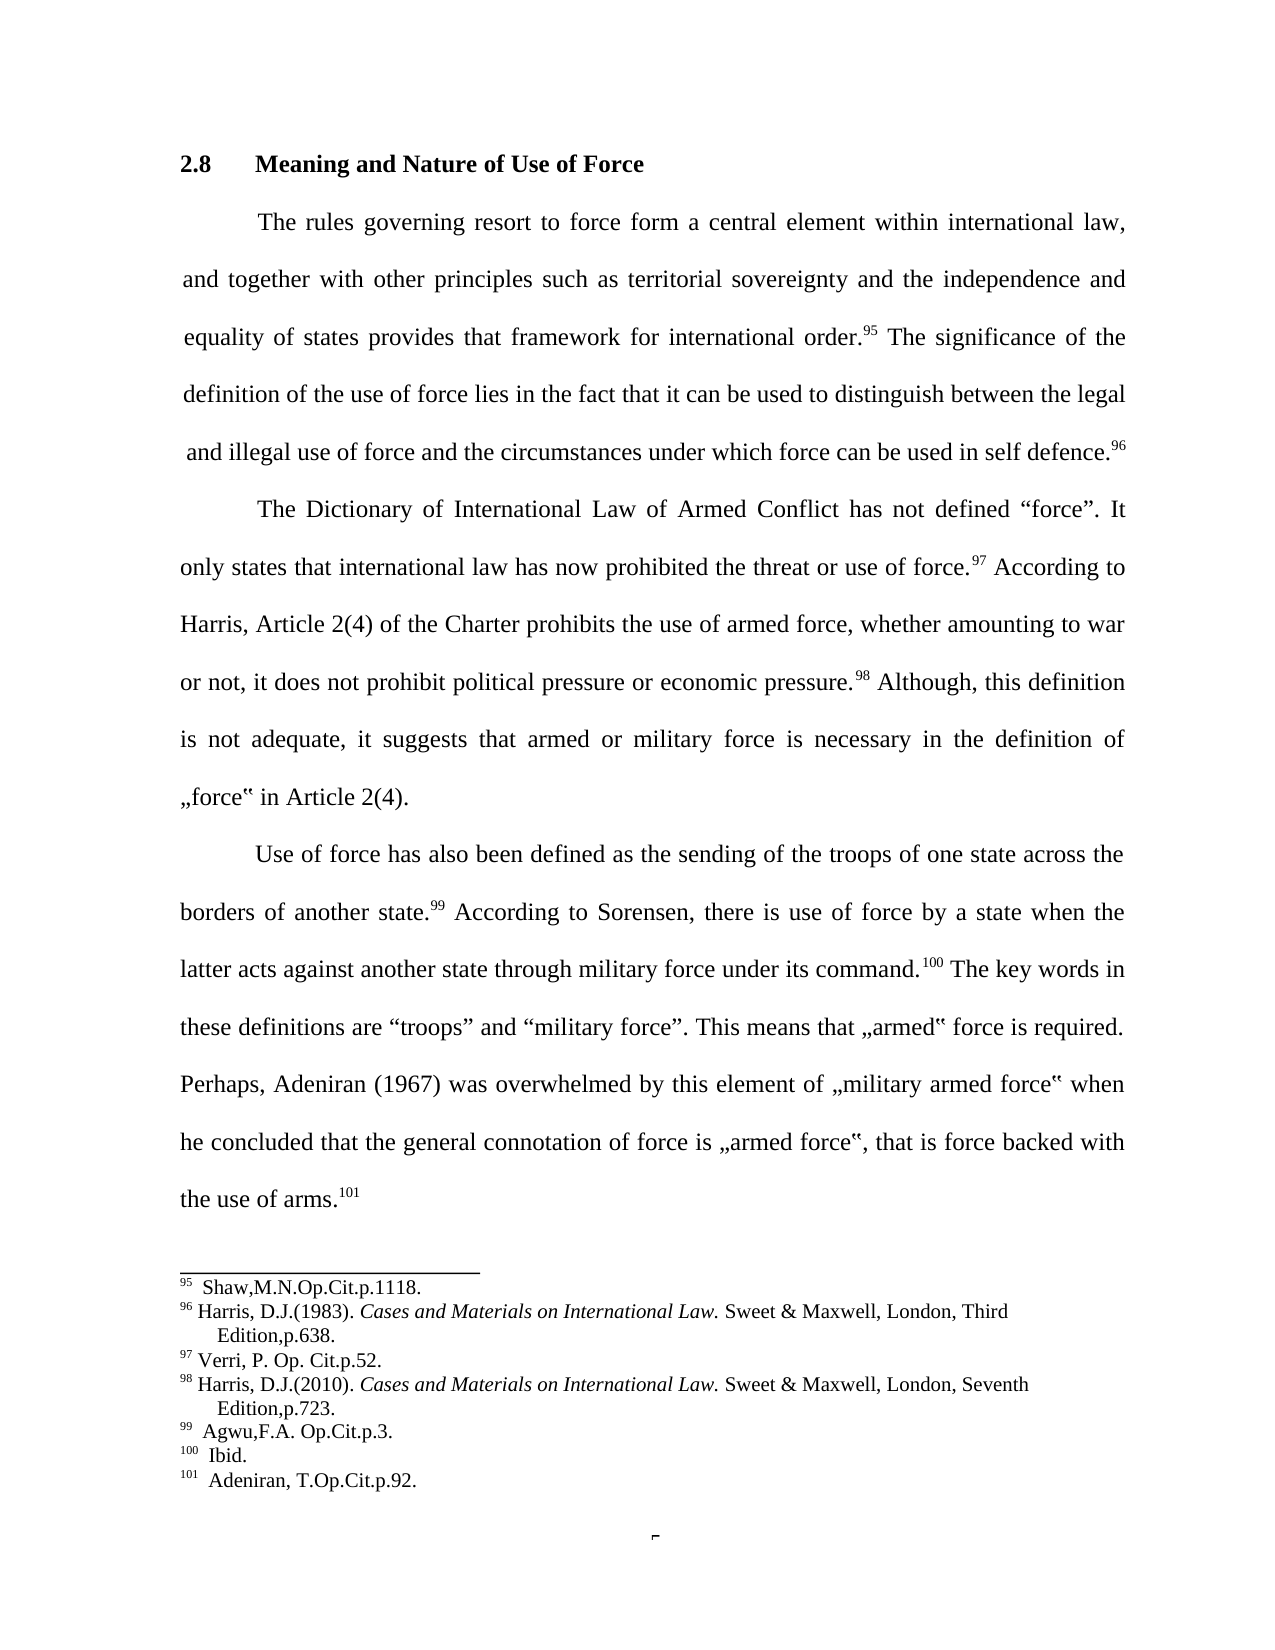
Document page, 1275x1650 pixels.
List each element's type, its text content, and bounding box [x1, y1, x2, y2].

subtitle Meaning and Nature of Use of Force [180, 149, 1137, 178]
text 99 Agwu,F.A. Op.Cit.p.3. [180, 1420, 1137, 1444]
text only states that international law has now prohibited the threat or use of force.97 According to Harris, Article 2(4) of the Charter prohibits the use of armed force, whether amounting to war or not, it does not prohibit political pressure or economic pressure.98 Although, this definition is not adequate, it suggests that armed or military force is necessary in the definition of „force‟ in Article 2(4). [180, 552, 1126, 811]
text 95 Shaw,M.N.Op.Cit.p.1118. [180, 1276, 1137, 1299]
text 97 Verri, P. Op. Cit.p.52. [180, 1347, 1137, 1372]
text 101 Adeniran, T.Op.Cit.p.92. [180, 1468, 1137, 1492]
text 96 Harris, D.J.(1983). Cases and Materials on International Law. Sweet & Maxwell, London, Third Edition,p.638. [180, 1299, 1068, 1347]
text 100 Ibid. [180, 1444, 1137, 1467]
text 98 Harris, D.J.(2010). Cases and Materials on International Law. Sweet & Maxwell, London, Seventh Edition,p.723. [180, 1372, 1137, 1420]
text Use of force has also been defined as the sending of the troops of one state across the borders of another state.99 According to Sorensen, there is use of force by a state when the latter acts against another state through military force under its command.100 The key words in these definitions are “troops” and “military force”. This means that „armed‟ force is required. Perhaps, Adeniran (1967) was overwhelmed by this element of „military armed force‟ when he concluded that the general connotation of force is „armed force‟, that is force backed with the use of arms.101 [180, 839, 1126, 1213]
text The rules governing resort to force form a central element within international law, and together with other principles such as territorial sovereignty and the independence and equality of states provides that framework for international order.95 The significance of the definition of the use of force lies in the fact that it can be used to distinguish between the legal and illegal use of force and the circumstances under which force can be used in self defence.96 The Dictionary of International Law of Armed Conflict has not defined “force”. It [180, 207, 1126, 523]
